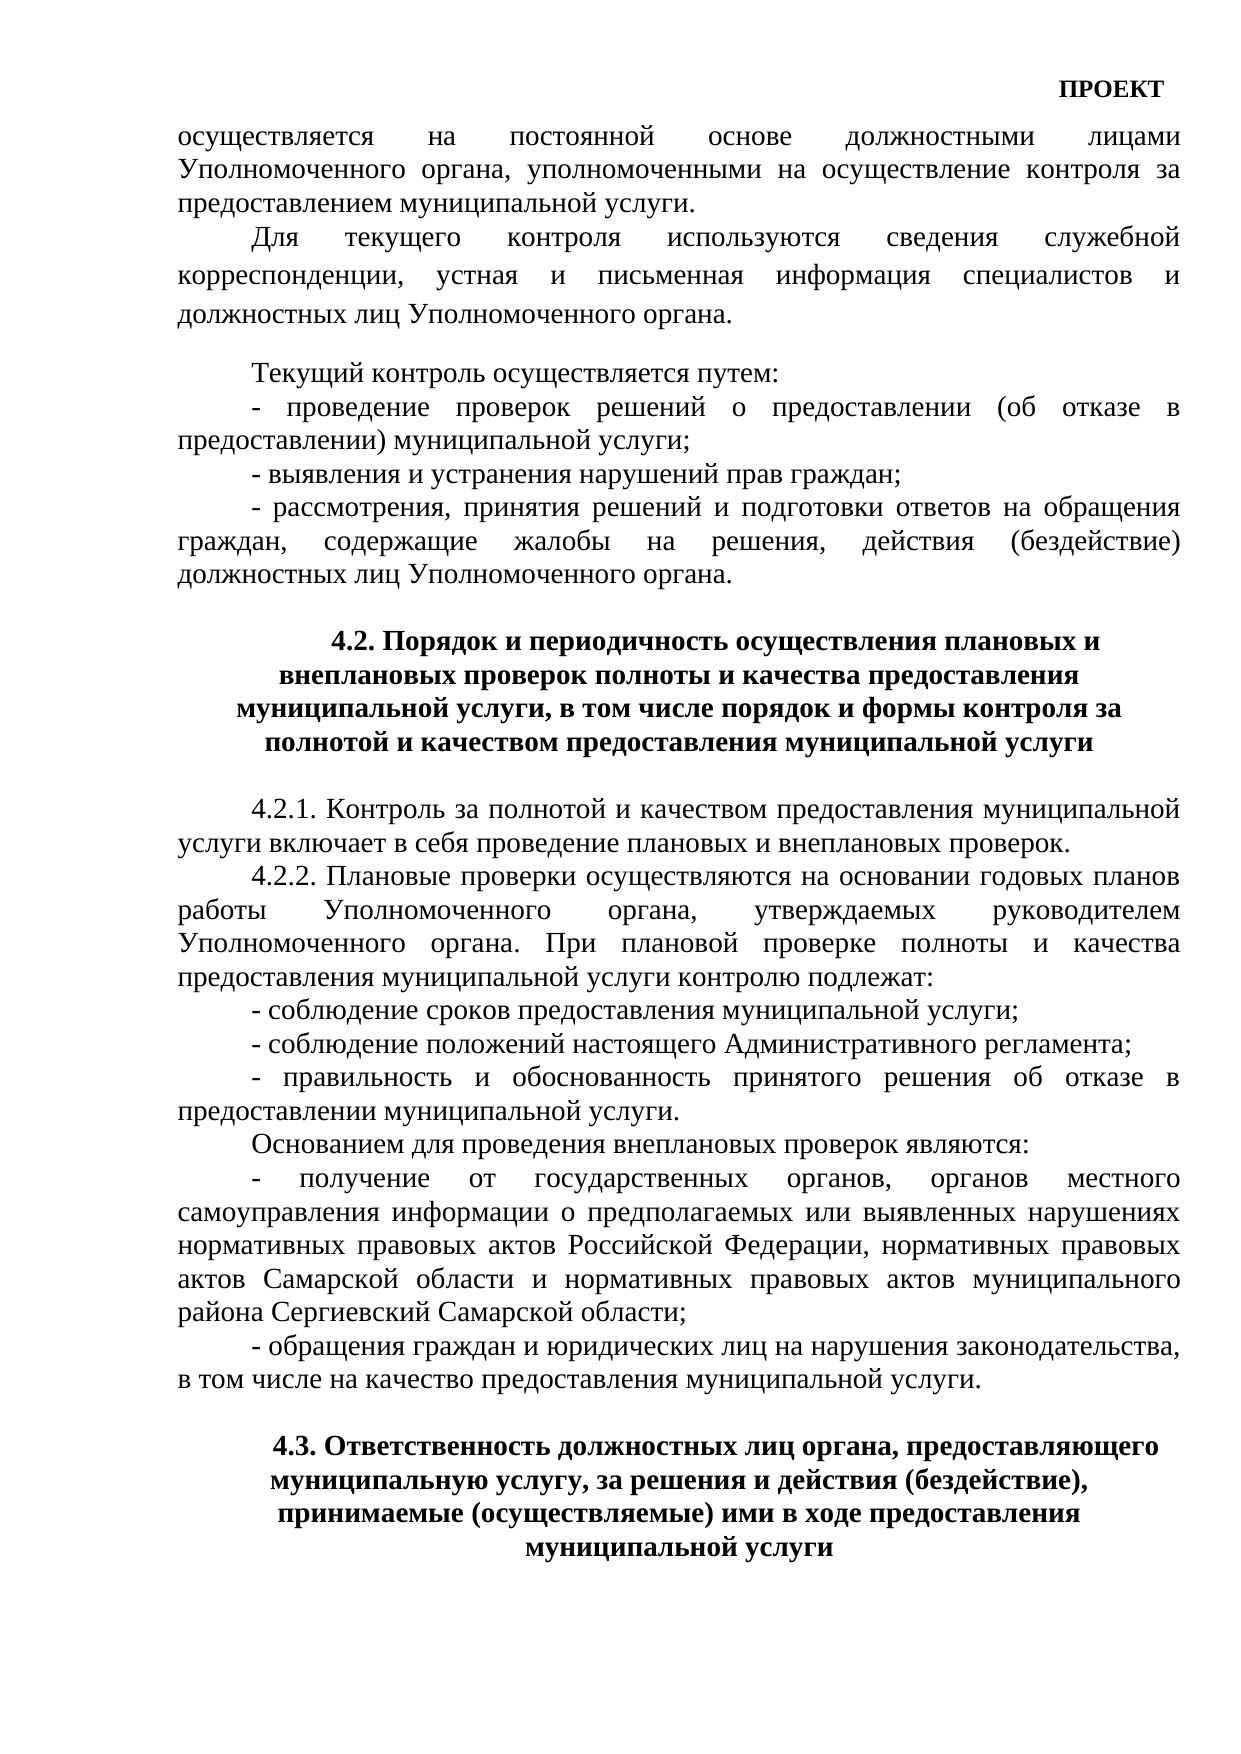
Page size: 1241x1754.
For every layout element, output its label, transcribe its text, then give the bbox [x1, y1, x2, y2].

text - правильность и обоснованность принятого решения об отказе в предоставлении муниципальной услуги. [177, 1059, 1181, 1127]
text - соблюдение сроков предоставления муниципальной услуги; [177, 992, 1181, 1026]
text - рассмотрения, принятия решений и подготовки ответов на обращения граждан, содержащие жалобы на решения, действия (бездействие) должностных лиц Уполномоченного органа. [177, 489, 1181, 590]
text Для текущего контроля используются сведения служебной корреспонденции, устная и письменная информация специалистов и должностных лиц Уполномоченного органа. [177, 219, 1181, 329]
text 4.2. Порядок и периодичность осуществления плановых и внеплановых проверок полноты и качества предоставления муниципальной услуги, в том числе порядок и формы контроля за полнотой и качеством предоставления муниципальной услуги [177, 623, 1181, 758]
text - проведение проверок решений о предоставлении (об отказе в предоставлении) муниципальной услуги; [177, 389, 1181, 456]
text - выявления и устранения нарушений прав граждан; [177, 456, 1181, 489]
text 4.2.2. Плановые проверки осуществляются на основании годовых планов работы Уполномоченного органа, утверждаемых руководителем Уполномоченного органа. При плановой проверке полноты и качества предоставления муниципальной услуги контролю подлежат: [177, 858, 1181, 992]
text 4.2.1. Контроль за полнотой и качеством предоставления муниципальной услуги включает в себя проведение плановых и внеплановых проверок. [177, 791, 1181, 858]
text - соблюдение положений настоящего Административного регламента; [177, 1026, 1181, 1059]
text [177, 118, 1181, 219]
text - обращения граждан и юридических лиц на нарушения законодательства, в том числе на качество предоставления муниципальной услуги. [177, 1328, 1181, 1395]
text Основанием для проведения внеплановых проверок являются: [177, 1127, 1181, 1160]
text Текущий контроль осуществляется путем: [177, 355, 1181, 389]
text - получение от государственных органов, органов местного самоуправления информации о предполагаемых или выявленных нарушениях нормативных правовых актов Российской Федерации, нормативных правовых актов Самарской области и нормативных правовых актов муниципального района Сергиевский Самарской области; [177, 1160, 1181, 1328]
text 4.3. Ответственность должностных лиц органа, предоставляющего муниципальную услугу, за решения и действия (бездействие), принимаемые (осуществляемые) ими в ходе предоставления муниципальной услуги [177, 1428, 1181, 1563]
